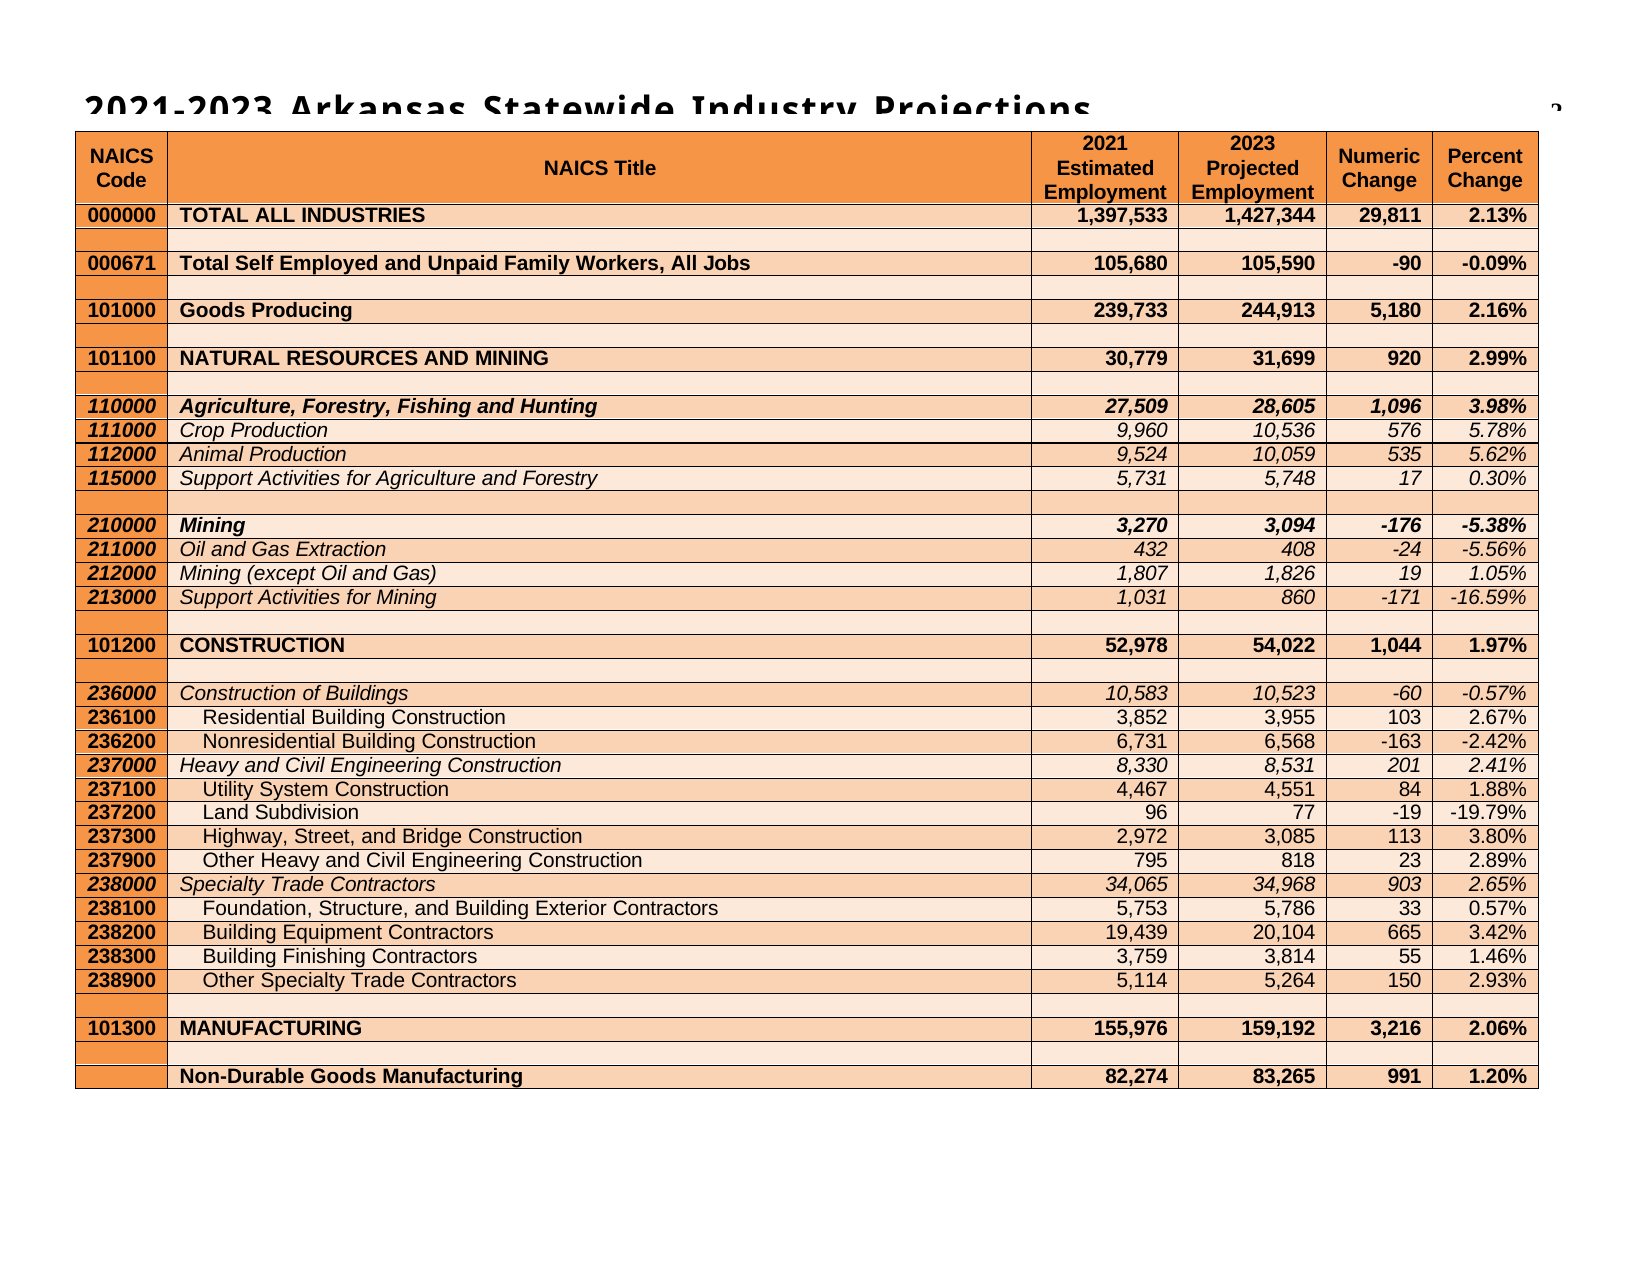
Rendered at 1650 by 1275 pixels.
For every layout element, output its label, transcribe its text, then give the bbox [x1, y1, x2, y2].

table_cell [1032, 994, 1178, 1017]
table_cell 77 [1179, 802, 1326, 825]
table_cell Land Subdivision [168, 802, 1031, 825]
table_cell 6,568 [1179, 731, 1326, 753]
table_cell 3.80% [1433, 826, 1538, 849]
table_cell 34,065 [1032, 874, 1178, 897]
table_cell 237100 [76, 779, 167, 801]
table_header Percent Change [1433, 132, 1538, 203]
table_cell [1179, 491, 1326, 514]
table_cell Construction of Buildings [168, 683, 1031, 706]
table_cell [1179, 229, 1326, 251]
table_cell [1433, 229, 1538, 251]
table_cell 5,180 [1327, 300, 1432, 323]
table_cell [76, 491, 167, 514]
table_cell 101000 [76, 300, 167, 323]
table_cell [1327, 324, 1432, 347]
table_cell 1.97% [1433, 635, 1538, 658]
table_cell 31,699 [1179, 348, 1326, 371]
table_header NAICS Title [168, 132, 1031, 203]
table_cell [168, 994, 1031, 1017]
table_cell 55 [1327, 946, 1432, 969]
table_header 2021 Estimated Employment [1032, 132, 1178, 203]
table_cell 82,274 [1032, 1066, 1178, 1088]
table_cell 2,972 [1032, 826, 1178, 849]
table_cell 903 [1327, 874, 1432, 897]
table_cell [76, 659, 167, 682]
table_cell [1179, 372, 1326, 394]
table_cell 1,826 [1179, 563, 1326, 586]
table_cell -19 [1327, 802, 1432, 825]
table_cell TOTAL ALL INDUSTRIES [168, 205, 1031, 227]
table_cell [1327, 1042, 1432, 1064]
table_cell 5,264 [1179, 970, 1326, 993]
table_cell [1032, 276, 1178, 299]
table_cell Goods Producing [168, 300, 1031, 323]
table_cell 33 [1327, 898, 1432, 921]
table_cell 2.93% [1433, 970, 1538, 993]
table_cell 113 [1327, 826, 1432, 849]
table_cell [1179, 276, 1326, 299]
table_cell 84 [1327, 779, 1432, 801]
table_cell 1,397,533 [1032, 205, 1178, 227]
table_cell 3,094 [1179, 515, 1326, 538]
table_cell 212000 [76, 563, 167, 586]
table_cell 4,551 [1179, 779, 1326, 801]
table_cell -16.59% [1433, 587, 1538, 610]
table_cell Building Finishing Contractors [168, 946, 1031, 969]
table_cell 3,216 [1327, 1018, 1432, 1041]
table_cell [1433, 372, 1538, 394]
table_cell [1032, 1042, 1178, 1064]
table_cell 101300 [76, 1018, 167, 1041]
table_cell -5.38% [1433, 515, 1538, 538]
table_cell 4,467 [1032, 779, 1178, 801]
table_cell [76, 1042, 167, 1064]
table_cell Residential Building Construction [168, 707, 1031, 729]
table_cell 9,524 [1032, 444, 1178, 466]
table_cell Specialty Trade Contractors [168, 874, 1031, 897]
table_cell [1433, 659, 1538, 682]
table_cell -24 [1327, 539, 1432, 562]
table_cell 5.78% [1433, 420, 1538, 442]
table_cell Agriculture, Forestry, Fishing and Hunting [168, 396, 1031, 418]
table_cell Oil and Gas Extraction [168, 539, 1031, 562]
table_cell 17 [1327, 467, 1432, 490]
table_header Numeric Change [1327, 132, 1432, 203]
table_cell [1032, 372, 1178, 394]
table_cell [168, 324, 1031, 347]
table_cell MANUFACTURING [168, 1018, 1031, 1041]
table_cell 5,748 [1179, 467, 1326, 490]
table_cell 150 [1327, 970, 1432, 993]
table_cell 860 [1179, 587, 1326, 610]
table_cell [1433, 324, 1538, 347]
table_cell -90 [1327, 252, 1432, 275]
table_cell 101200 [76, 635, 167, 658]
table_header 2023 Projected Employment [1179, 132, 1326, 203]
table_cell 2.06% [1433, 1018, 1538, 1041]
table_cell 112000 [76, 444, 167, 466]
table_cell 236200 [76, 731, 167, 753]
table_cell 238300 [76, 946, 167, 969]
table_cell 52,978 [1032, 635, 1178, 658]
table_cell [1179, 611, 1326, 634]
table_cell 213000 [76, 587, 167, 610]
table_cell 535 [1327, 444, 1432, 466]
table_cell -5.56% [1433, 539, 1538, 562]
table_cell [168, 491, 1031, 514]
table_cell 3,759 [1032, 946, 1178, 969]
table_cell 1,044 [1327, 635, 1432, 658]
table_cell 576 [1327, 420, 1432, 442]
table_cell [76, 324, 167, 347]
table_cell Other Specialty Trade Contractors [168, 970, 1031, 993]
table_cell 2.13% [1433, 205, 1538, 227]
table_cell 6,731 [1032, 731, 1178, 753]
table_cell 34,968 [1179, 874, 1326, 897]
table_cell 105,590 [1179, 252, 1326, 275]
table_cell 9,960 [1032, 420, 1178, 442]
table_cell 2.89% [1433, 850, 1538, 873]
table_cell 8,330 [1032, 755, 1178, 777]
table_cell 408 [1179, 539, 1326, 562]
table_cell [1433, 276, 1538, 299]
table_cell [1032, 324, 1178, 347]
table_cell Nonresidential Building Construction [168, 731, 1031, 753]
table_cell Total Self Employed and Unpaid Family Workers, All Jobs [168, 252, 1031, 275]
table_cell 3,852 [1032, 707, 1178, 729]
table_cell 155,976 [1032, 1018, 1178, 1041]
table_cell Mining [168, 515, 1031, 538]
table_cell 1,807 [1032, 563, 1178, 586]
table_cell 238900 [76, 970, 167, 993]
table_cell 110000 [76, 396, 167, 418]
table_cell Building Equipment Contractors [168, 922, 1031, 945]
table_cell 432 [1032, 539, 1178, 562]
table_cell NATURAL RESOURCES AND MINING [168, 348, 1031, 371]
table_cell [1327, 372, 1432, 394]
table_cell 115000 [76, 467, 167, 490]
table_cell -171 [1327, 587, 1432, 610]
table_cell 1.05% [1433, 563, 1538, 586]
table_cell 23 [1327, 850, 1432, 873]
table_cell 10,059 [1179, 444, 1326, 466]
table_cell [1433, 491, 1538, 514]
table_cell 237900 [76, 850, 167, 873]
table_cell 5,114 [1032, 970, 1178, 993]
table_cell -0.09% [1433, 252, 1538, 275]
table_cell 54,022 [1179, 635, 1326, 658]
table_cell Foundation, Structure, and Building Exterior Contractors [168, 898, 1031, 921]
table_cell 818 [1179, 850, 1326, 873]
table_cell 1,031 [1032, 587, 1178, 610]
table_cell 237200 [76, 802, 167, 825]
table_cell [168, 1042, 1031, 1064]
table_cell 3,955 [1179, 707, 1326, 729]
table_cell 101100 [76, 348, 167, 371]
table_cell [168, 372, 1031, 394]
table_cell [1032, 491, 1178, 514]
table_cell -0.57% [1433, 683, 1538, 706]
table_cell 237000 [76, 755, 167, 777]
table_cell 30,779 [1032, 348, 1178, 371]
table_cell 3,814 [1179, 946, 1326, 969]
table_cell 244,913 [1179, 300, 1326, 323]
table_cell [1327, 276, 1432, 299]
table_cell [168, 659, 1031, 682]
table_cell 3.42% [1433, 922, 1538, 945]
table_cell 2.99% [1433, 348, 1538, 371]
table_cell Animal Production [168, 444, 1031, 466]
table_cell -19.79% [1433, 802, 1538, 825]
table_cell 3.98% [1433, 396, 1538, 418]
table_cell -163 [1327, 731, 1432, 753]
table_cell 000671 [76, 252, 167, 275]
table_cell CONSTRUCTION [168, 635, 1031, 658]
table_cell [1327, 491, 1432, 514]
table_cell 000000 [76, 205, 167, 227]
table_cell 211000 [76, 539, 167, 562]
table_cell Other Heavy and Civil Engineering Construction [168, 850, 1031, 873]
table_cell 2.41% [1433, 755, 1538, 777]
table_cell [76, 229, 167, 251]
table_cell [168, 276, 1031, 299]
table_cell [1327, 229, 1432, 251]
table_cell -176 [1327, 515, 1432, 538]
table_cell 20,104 [1179, 922, 1326, 945]
table_cell -60 [1327, 683, 1432, 706]
table_cell 19 [1327, 563, 1432, 586]
table_cell [76, 994, 167, 1017]
table_cell 3,270 [1032, 515, 1178, 538]
table_cell 238200 [76, 922, 167, 945]
table_cell [1433, 1042, 1538, 1064]
table_cell Mining (except Oil and Gas) [168, 563, 1031, 586]
table_cell 10,583 [1032, 683, 1178, 706]
table_cell 10,536 [1179, 420, 1326, 442]
table_cell [76, 611, 167, 634]
table_cell 665 [1327, 922, 1432, 945]
table_cell [1433, 611, 1538, 634]
table_cell 105,680 [1032, 252, 1178, 275]
table_header NAICS Code [76, 132, 167, 203]
table_cell 159,192 [1179, 1018, 1326, 1041]
table_cell [1032, 229, 1178, 251]
table_cell [1327, 659, 1432, 682]
table_cell Crop Production [168, 420, 1031, 442]
table_cell 0.30% [1433, 467, 1538, 490]
table_cell 96 [1032, 802, 1178, 825]
table_cell 1.46% [1433, 946, 1538, 969]
table_cell [1327, 611, 1432, 634]
table_cell 210000 [76, 515, 167, 538]
table_cell [1179, 324, 1326, 347]
table_cell 2.67% [1433, 707, 1538, 729]
table_cell 1,427,344 [1179, 205, 1326, 227]
table_cell [1179, 1042, 1326, 1064]
table_cell [168, 611, 1031, 634]
table_cell 2.16% [1433, 300, 1538, 323]
table_cell 236100 [76, 707, 167, 729]
table_cell [76, 1066, 167, 1088]
table_cell [76, 372, 167, 394]
table_cell [168, 229, 1031, 251]
table_cell [1433, 994, 1538, 1017]
table_cell [1179, 659, 1326, 682]
table_cell 0.57% [1433, 898, 1538, 921]
table_cell 239,733 [1032, 300, 1178, 323]
table_cell 236000 [76, 683, 167, 706]
table_cell 991 [1327, 1066, 1432, 1088]
table_cell [1032, 611, 1178, 634]
table_cell 5,753 [1032, 898, 1178, 921]
table_cell Support Activities for Agriculture and Forestry [168, 467, 1031, 490]
table_cell 1.20% [1433, 1066, 1538, 1088]
table_cell 1,096 [1327, 396, 1432, 418]
table_cell 10,523 [1179, 683, 1326, 706]
table_cell 3,085 [1179, 826, 1326, 849]
table_cell 27,509 [1032, 396, 1178, 418]
table_cell 238100 [76, 898, 167, 921]
table_cell 795 [1032, 850, 1178, 873]
table_cell 5,786 [1179, 898, 1326, 921]
table_cell Non-Durable Goods Manufacturing [168, 1066, 1031, 1088]
table_cell [1179, 994, 1326, 1017]
table_cell 19,439 [1032, 922, 1178, 945]
table_cell [1032, 659, 1178, 682]
table_cell 83,265 [1179, 1066, 1326, 1088]
table_cell Support Activities for Mining [168, 587, 1031, 610]
table_cell 103 [1327, 707, 1432, 729]
table_cell 29,811 [1327, 205, 1432, 227]
table_cell 111000 [76, 420, 167, 442]
table_cell Utility System Construction [168, 779, 1031, 801]
table_cell 237300 [76, 826, 167, 849]
table_cell 1.88% [1433, 779, 1538, 801]
table_cell Highway, Street, and Bridge Construction [168, 826, 1031, 849]
table_cell 8,531 [1179, 755, 1326, 777]
table_cell -2.42% [1433, 731, 1538, 753]
table_cell 238000 [76, 874, 167, 897]
table_cell 201 [1327, 755, 1432, 777]
table_cell [76, 276, 167, 299]
table_cell 920 [1327, 348, 1432, 371]
table_cell 2.65% [1433, 874, 1538, 897]
table_cell 5.62% [1433, 444, 1538, 466]
table_cell 28,605 [1179, 396, 1326, 418]
table_cell [1327, 994, 1432, 1017]
table_cell 5,731 [1032, 467, 1178, 490]
table_cell Heavy and Civil Engineering Construction [168, 755, 1031, 777]
